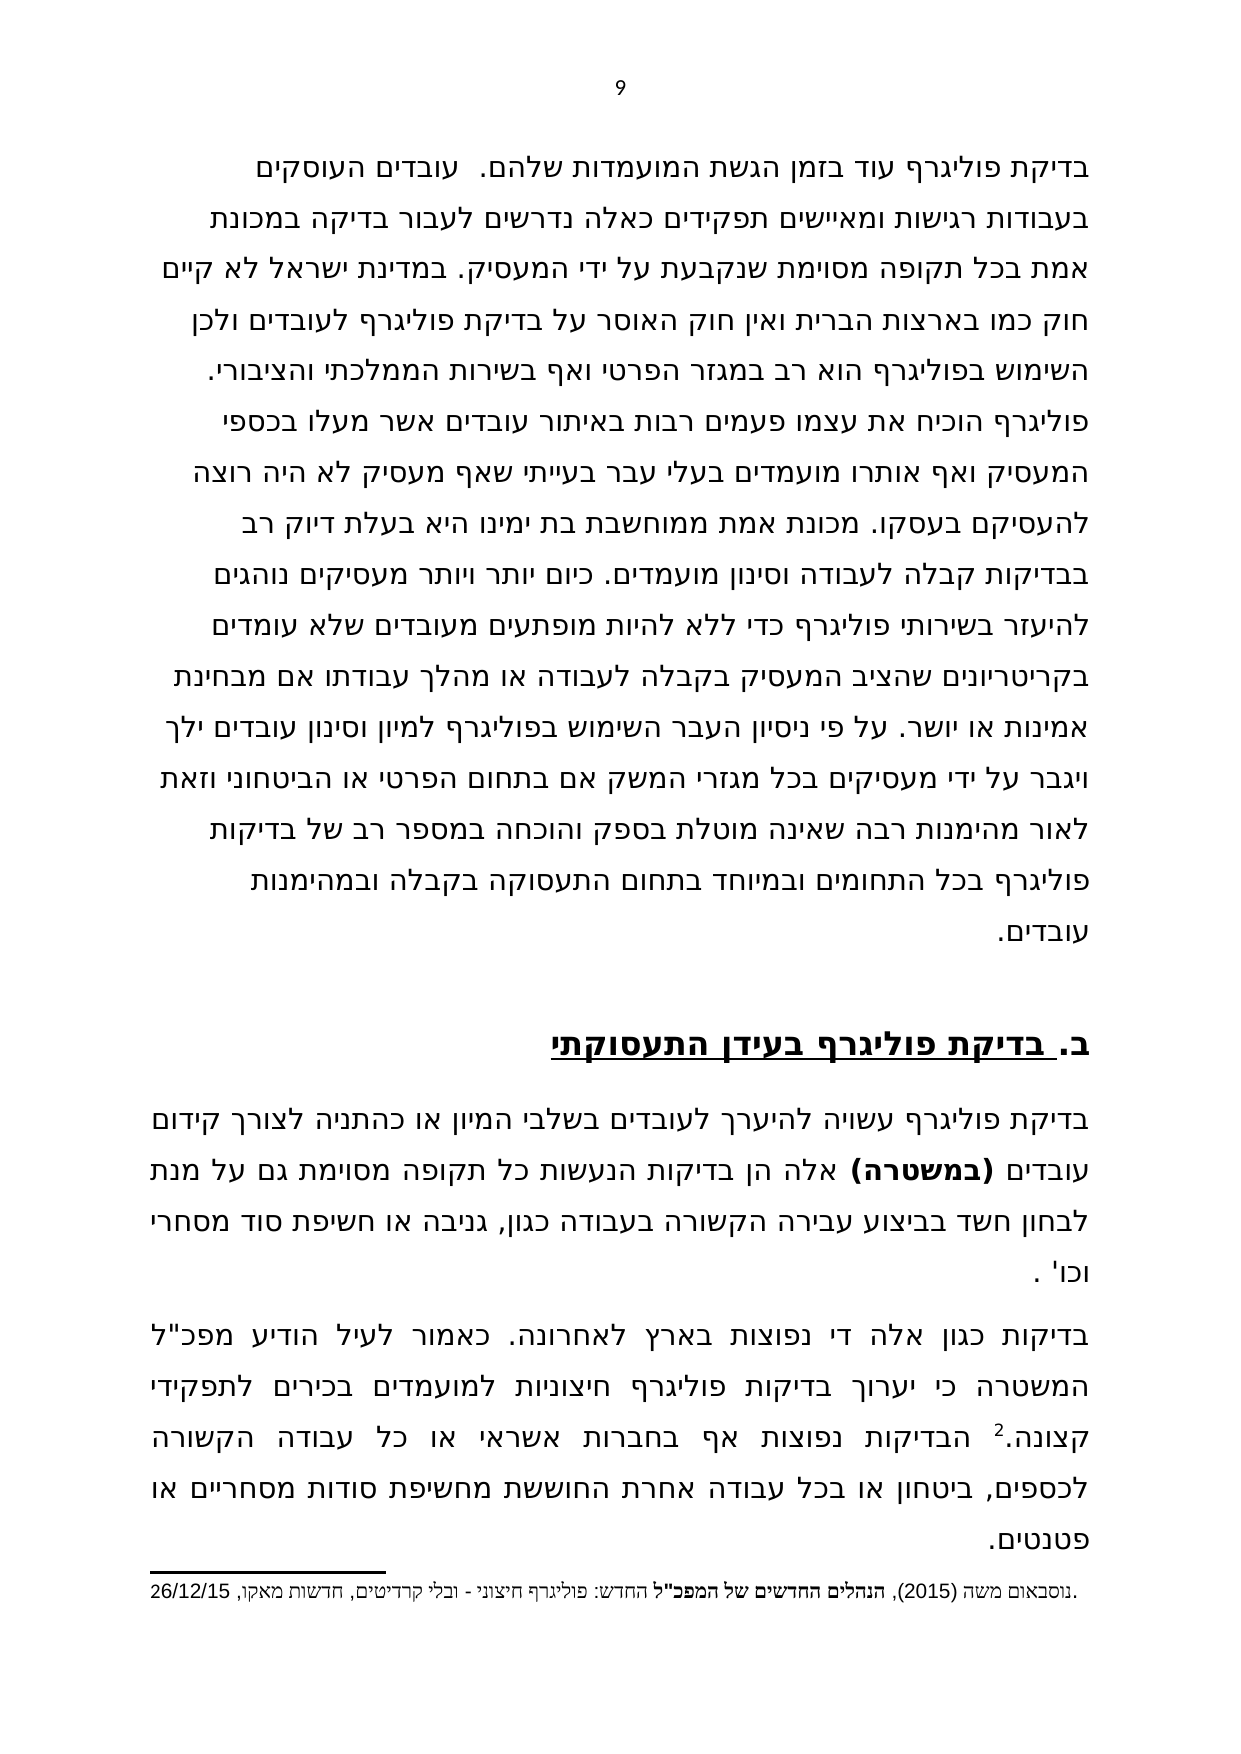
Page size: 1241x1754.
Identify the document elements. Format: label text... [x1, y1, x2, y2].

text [150, 150, 1090, 990]
text בדיקת פוליגרף עשויה להיערך לעובדים בשלבי המיון או כהתניה לצורך קידום עובדים (במשטרה) אלה הן בדיקות הנעשות כל תקופה מסוימת גם על מנת לבחון חשד בביצוע עבירה הקשורה בעבודה כגון, גניבה או חשיפת סוד מסחרי וכו' . [150, 1102, 1090, 1289]
text בדיקות כגון אלה די נפוצות בארץ לאחרונה. כאמור לעיל הודיע מפכ"ל המשטרה כי יערוך בדיקות פוליגרף חיצוניות למועמדים בכירים לתפקידי קצונה. הבדיקות נפוצות אף בחברות אשראי או כל עבודה הקשורה לכספים, ביטחון או בכל עבודה אחרת החוששת מחשיפת סודות מסחריים או פטנטים. [150, 1319, 1090, 1556]
text ב. בדיקת פוליגרף בעידן התעסוקתי [150, 1025, 1090, 1064]
